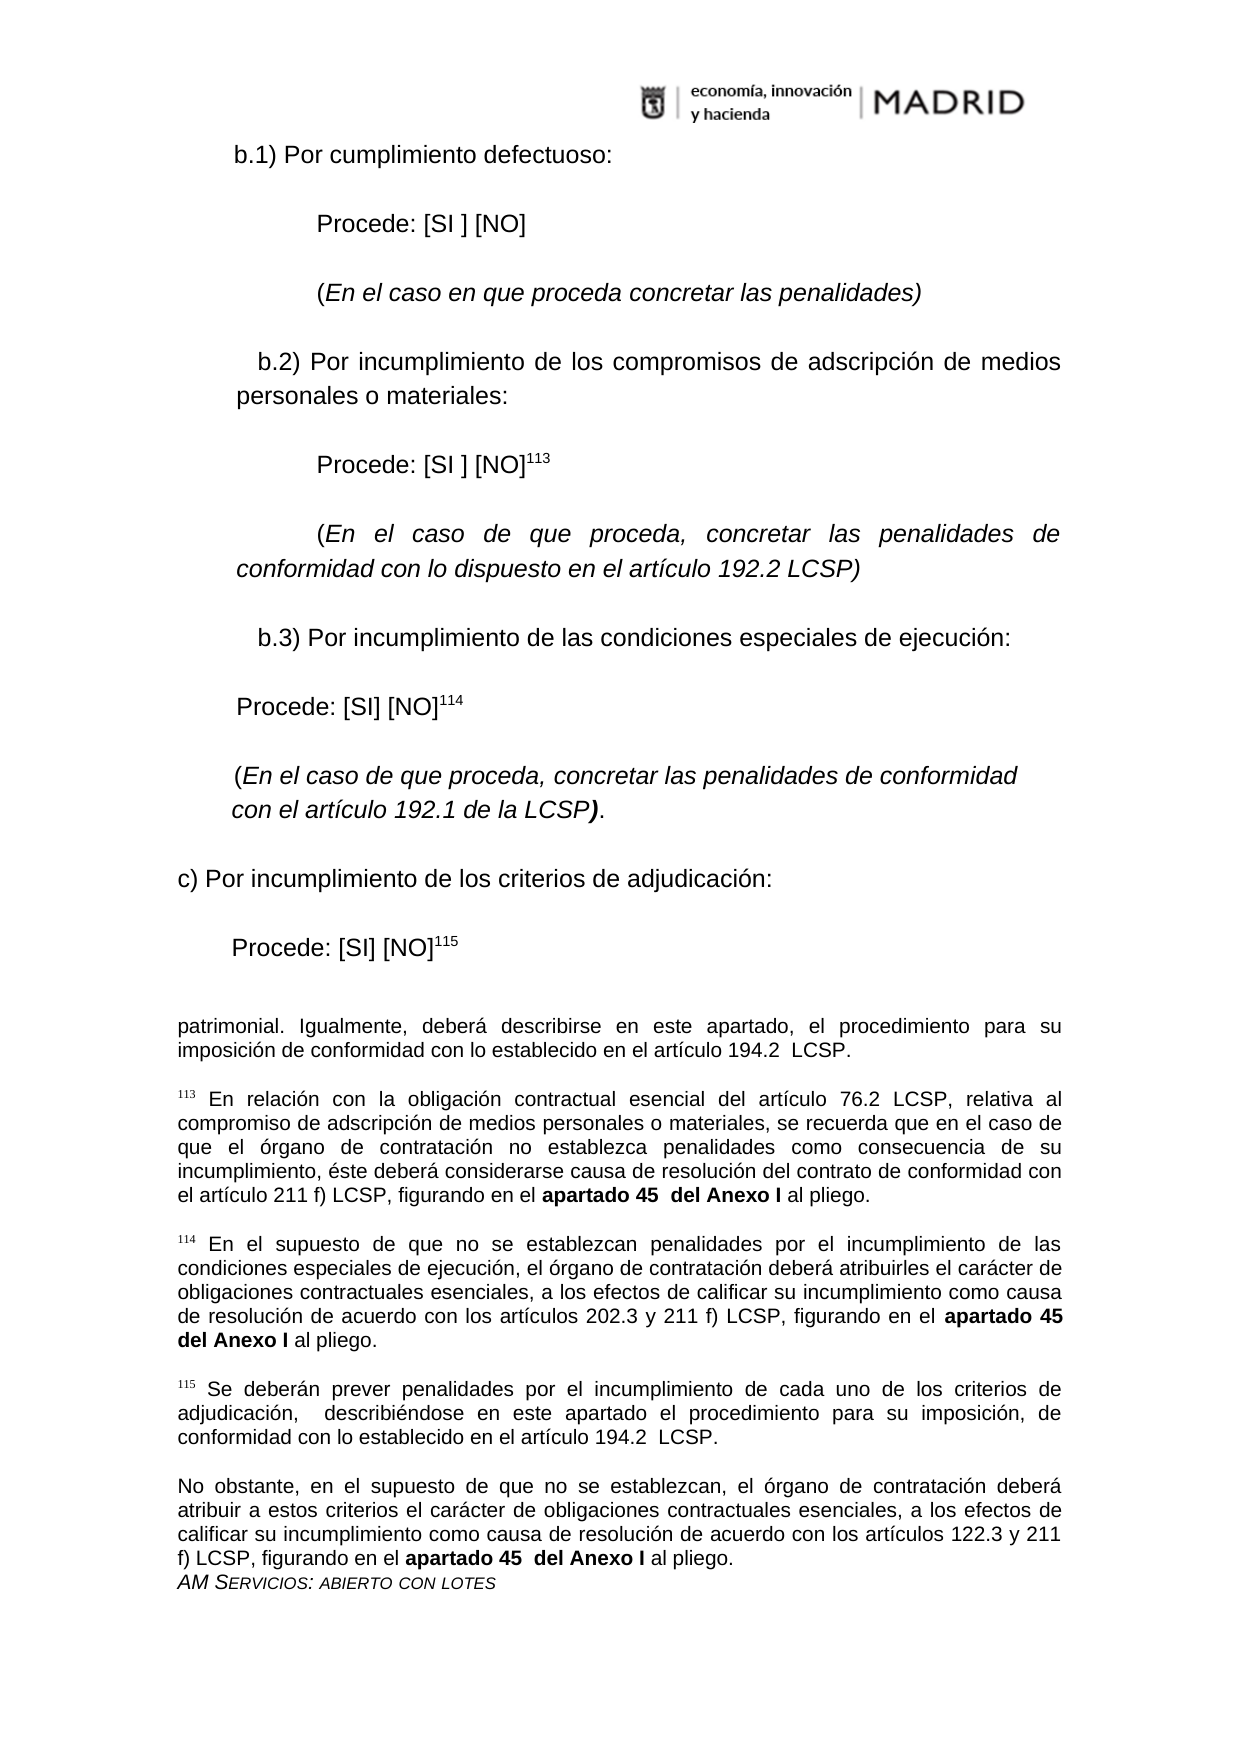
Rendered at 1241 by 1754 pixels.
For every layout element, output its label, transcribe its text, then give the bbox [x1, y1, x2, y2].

text (En el caso en que proceda concretar las penalidades) [236, 278, 1063, 307]
text b.2) Por incumplimiento de los compromisos de adscripción de medios personales o materiales: [236, 347, 1063, 410]
text b.3) Por incumplimiento de las condiciones especiales de ejecución: [236, 623, 1063, 651]
text Procede: [SI] [NO] [231, 933, 1063, 962]
text Procede: [SI] [NO] [236, 692, 1063, 720]
text b.1) Por cumplimiento defectuoso: [233, 140, 1063, 169]
text (En el caso de que proceda, concretar las penalidades de conformidad con lo dispuesto en el artículo 192.2 LCSP) [236, 519, 1063, 582]
text (En el caso de que proceda, concretar las penalidades de conformidad con el artículo 192.1 de la LCSP). [231, 761, 1063, 824]
text Procede: [SI ] [NO] [236, 450, 1063, 479]
picture [620, 73, 1041, 140]
text c) Por incumplimiento de los criterios de adjudicación: [177, 864, 1063, 893]
text Procede: [SI ] [NO] [236, 209, 1063, 238]
